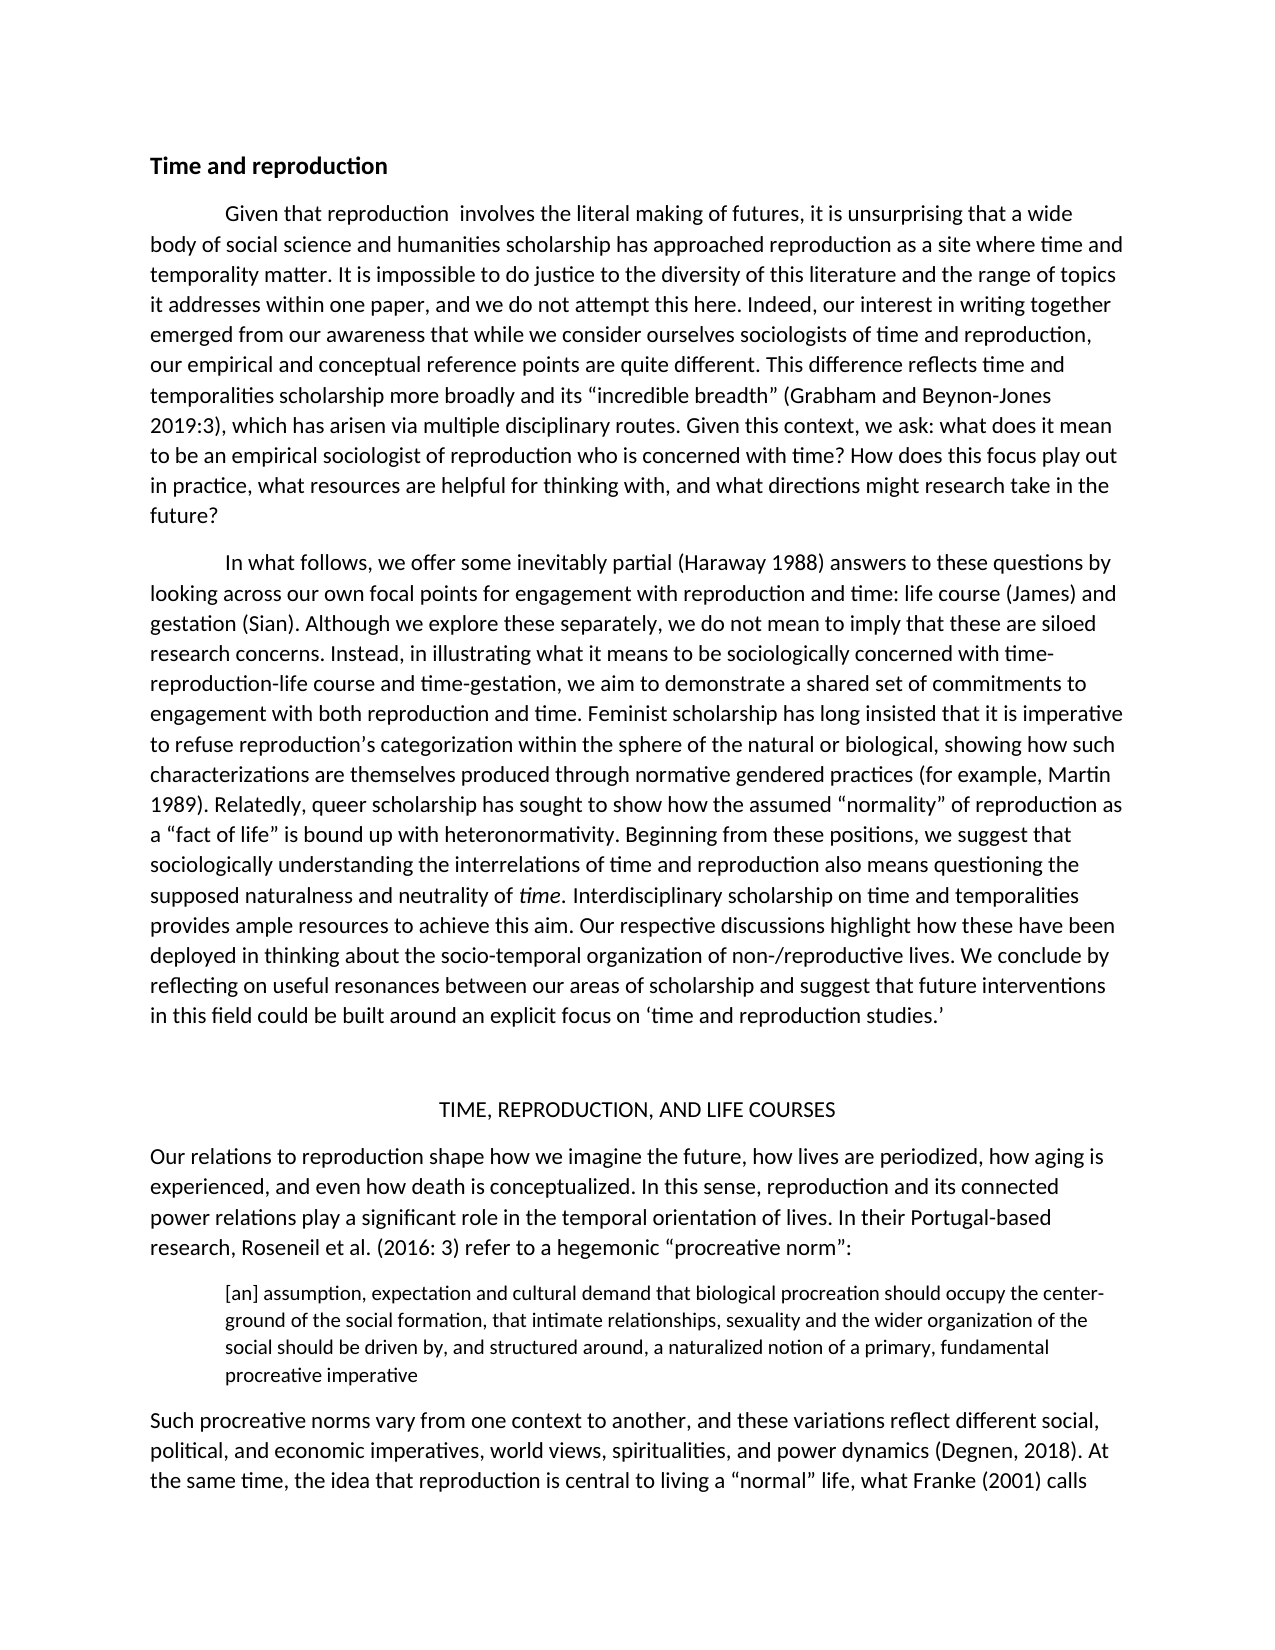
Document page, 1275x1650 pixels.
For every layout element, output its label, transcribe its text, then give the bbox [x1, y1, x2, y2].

text [an] assumption, expectation and cultural demand that biological procreation should occupy the center-ground of the social formation, that intimate relationships, sexuality and the wider organization of the social should be driven by, and structured around, a naturalized notion of a primary, fundamental procreative imperative [225, 1280, 1125, 1387]
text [150, 1406, 1125, 1494]
text Time and reproduction [150, 150, 1125, 181]
text Given that reproduction involves the literal making of futures, it is unsurprising that a wide body of social science and humanities scholarship has approached reproduction as a site where time and temporality matter. It is impossible to do justice to the diversity of this literature and the range of topics it addresses within one paper, and we do not attempt this here. Indeed, our interest in writing together emerged from our awareness that while we consider ourselves sociologists of time and reproduction, our empirical and conceptual reference points are quite different. This difference reflects time and temporalities scholarship more broadly and its “incredible breadth” (Grabham and Beynon-Jones 2019:3), which has arisen via multiple disciplinary routes. Given this context, we ask: what does it mean to be an empirical sociologist of reproduction who is concerned with time? How does this focus play out in practice, what resources are helpful for thinking with, and what directions might research take in the future? [150, 199, 1125, 530]
text TIME, REPRODUCTION, AND LIFE COURSES [150, 1095, 1125, 1123]
text Our relations to reproduction shape how we imagine the future, how lives are periodized, how aging is experienced, and even how death is conceptualized. In this sense, reproduction and its connected power relations play a significant role in the temporal orientation of lives. In their Portugal-based research, Roseneil et al. (2016: 3) refer to a hegemonic “procreative norm”: [150, 1142, 1125, 1261]
text In what follows, we offer some inevitably partial (Haraway 1988) answers to these questions by looking across our own focal points for engagement with reproduction and time: life course (James) and gestation (Sian). Although we explore these separately, we do not mean to imply that these are siloed research concerns. Instead, in illustrating what it means to be sociologically concerned with time-reproduction-life course and time-gestation, we aim to demonstrate a shared set of commitments to engagement with both reproduction and time. Feminist scholarship has long insisted that it is imperative to refuse reproduction’s categorization within the sphere of the natural or biological, showing how such characterizations are themselves produced through normative gendered practices (for example, Martin 1989). Relatedly, queer scholarship has sought to show how the assumed “normality” of reproduction as a “fact of life” is bound up with heteronormativity. Beginning from these positions, we suggest that sociologically understanding the interrelations of time and reproduction also means questioning the supposed naturalness and neutrality of time. Interdisciplinary scholarship on time and temporalities provides ample resources to achieve this aim. Our respective discussions highlight how these have been deployed in thinking about the socio-temporal organization of non-/reproductive lives. We conclude by reflecting on useful resonances between our areas of scholarship and suggest that future interventions in this field could be built around an explicit focus on ‘time and reproduction studies.’ [150, 548, 1125, 1030]
